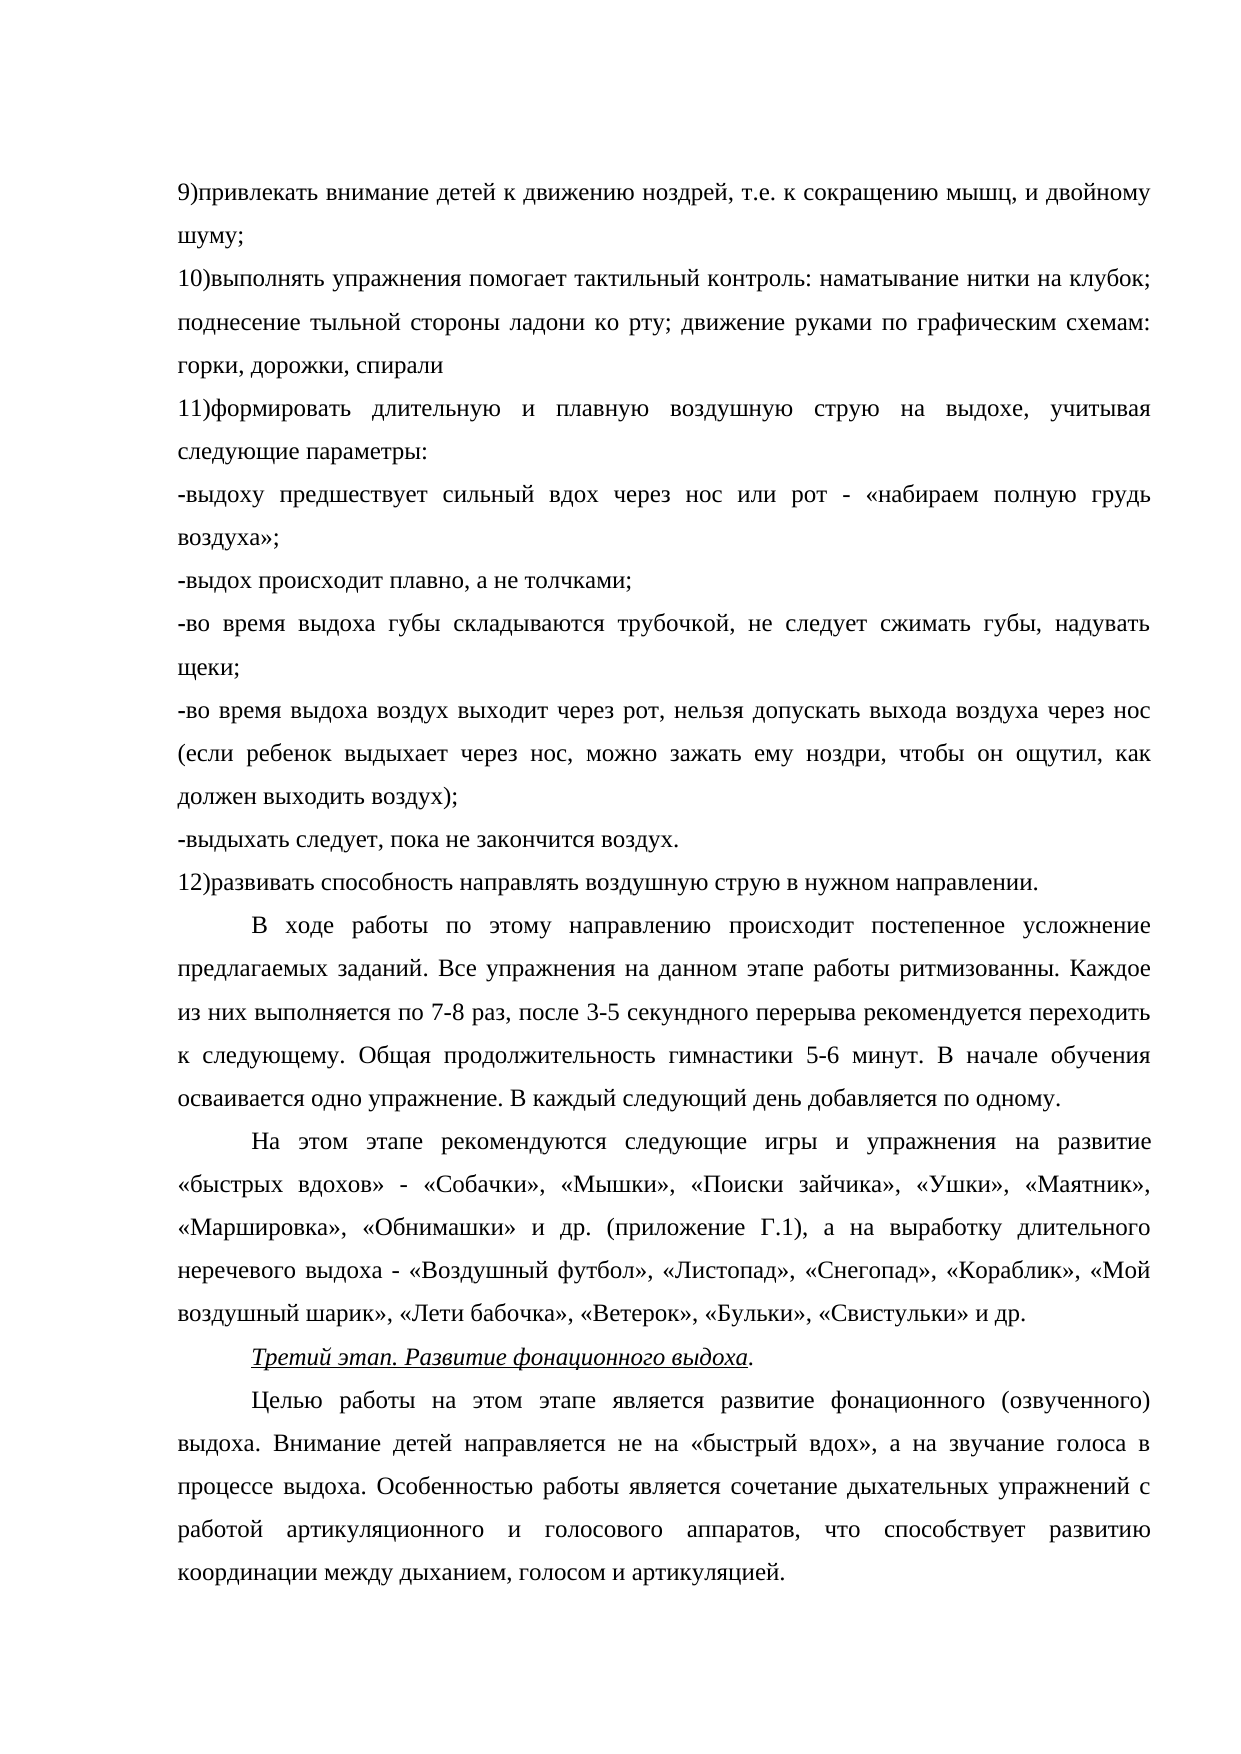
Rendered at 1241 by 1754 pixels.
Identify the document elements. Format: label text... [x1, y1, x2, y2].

text -во время выдоха губы складываются трубочкой, не следует сжимать губы, надувать щеки; [177, 608, 1152, 680]
text -во время выдоха воздух выходит через рот, нельзя допускать выхода воздуха через нос (если ребенок выдыхает через нос, можно зажать ему ноздри, чтобы он ощутил, как должен выходить воздух); [177, 695, 1152, 810]
text 10)выполнять упражнения помогает тактильный контроль: наматывание нитки на клубок; поднесение тыльной стороны ладони ко рту; движение руками по графическим схемам: горки, дорожки, спирали [177, 263, 1152, 378]
text 11)формировать длительную и плавную воздушную струю на выдохе, учитывая следующие параметры: [177, 393, 1152, 465]
text 9)привлекать внимание детей к движению ноздрей, т.е. к сокращению мышц, и двойному шуму; [177, 177, 1152, 249]
text 12)развивать способность направлять воздушную струю в нужном направлении. [177, 867, 1152, 896]
text -выдыхать следует, пока не закончится воздух. [177, 824, 1152, 853]
text В ходе работы по этому направлению происходит постепенное усложнение предлагаемых заданий. Все упражнения на данном этапе работы ритмизованны. Каждое из них выполняется по 7-8 раз, после 3-5 секундного перерыва рекомендуется переходить к следующему. Общая продолжительность гимнастики 5-6 минут. В начале обучения осваивается одно упражнение. В каждый следующий день добавляется по одному. [177, 910, 1152, 1112]
text На этом этапе рекомендуются следующие игры и упражнения на развитие «быстрых вдохов» - «Собачки», «Мышки», «Поиски зайчика», «Ушки», «Маятник», «Маршировка», «Обнимашки» и др. (приложение Г.1), а на выработку длительного неречевого выдоха - «Воздушный футбол», «Листопад», «Снегопад», «Кораблик», «Мой воздушный шарик», «Лети бабочка», «Ветерок», «Бульки», «Свистульки» и др. [177, 1126, 1152, 1327]
text Третий этап. Развитие фонационного выдоха. [177, 1342, 1152, 1370]
text -выдоху предшествует сильный вдох через нос или рот - «набираем полную грудь воздуха»; [177, 479, 1152, 551]
text -выдох происходит плавно, а не толчками; [177, 565, 1152, 594]
text Целью работы на этом этапе является развитие фонационного (озвученного) выдоха. Внимание детей направляется не на «быстрый вдох», а на звучание голоса в процессе выдоха. Особенностью работы является сочетание дыхательных упражнений с работой артикуляционного и голосового аппаратов, что способствует развитию координации между дыханием, голосом и артикуляцией. [177, 1385, 1152, 1586]
